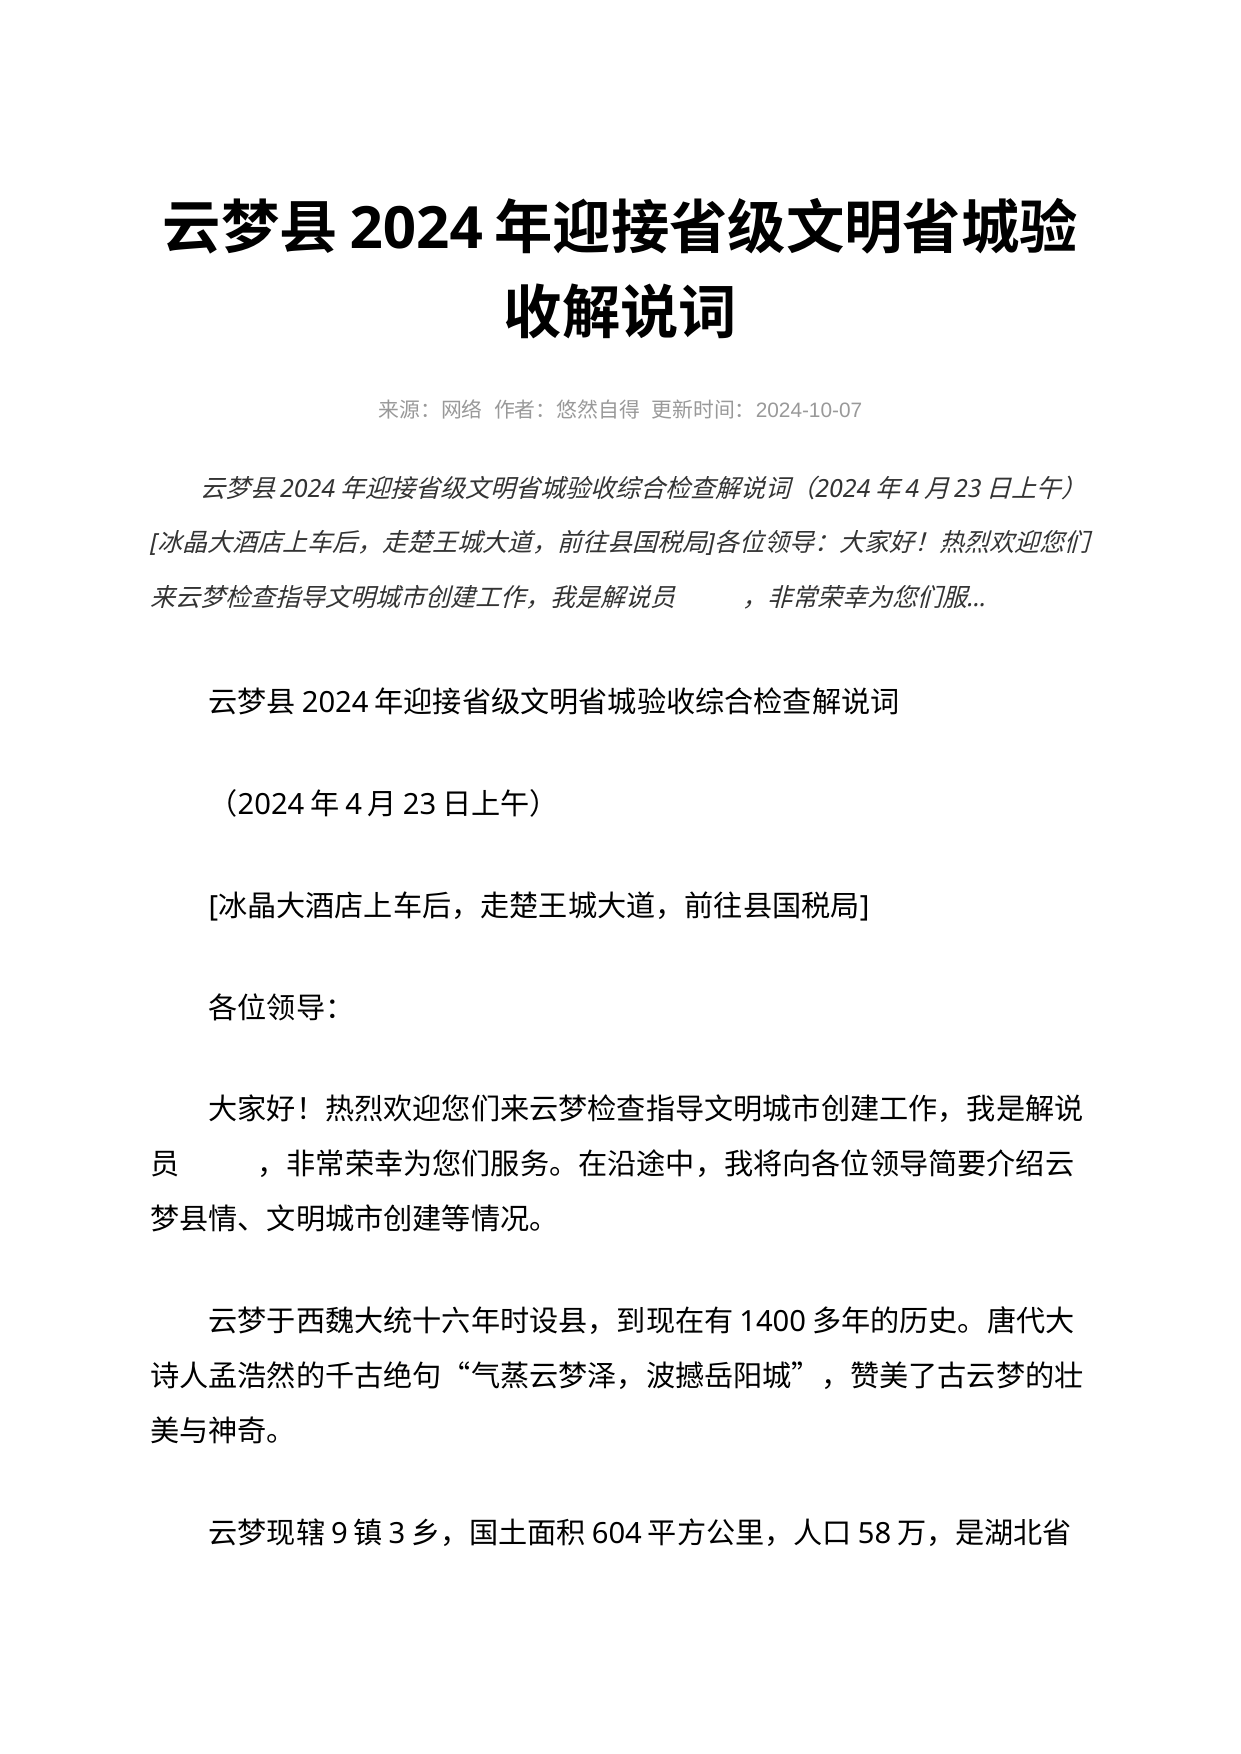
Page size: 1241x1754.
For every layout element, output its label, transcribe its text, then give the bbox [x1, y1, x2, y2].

text 大家好！热烈欢迎您们来云梦检查指导文明城市创建工作，我是解说员 ，非常荣幸为您们服务。在沿途中，我将向各位领导简要介绍云梦县情、文明城市创建等情况。 [150, 1086, 1090, 1238]
text 来源：网络 作者：悠然自得 更新时间：2024-10-07 [150, 397, 1090, 421]
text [150, 1509, 1090, 1552]
text 各位领导： [150, 984, 1090, 1026]
text （2024年4月23日上午） [150, 780, 1090, 823]
text 云梦于西魏大统十六年时设县，到现在有1400多年的历史。唐代大诗人孟浩然的千古绝句“气蒸云梦泽，波撼岳阳城”，赞美了古云梦的壮美与神奇。 [150, 1297, 1090, 1450]
subtitle 云梦县2024年迎接省级文明省城验收解说词 [150, 181, 1090, 351]
text 云梦县2024年迎接省级文明省城验收综合检查解说词（2024年4月23日上午）[冰晶大酒店上车后，走楚王城大道，前往县国税局]各位领导：大家好！热烈欢迎您们来云梦检查指导文明城市创建工作，我是解说员 ，非常荣幸为您们服... [150, 468, 1090, 613]
text [冰晶大酒店上车后，走楚王城大道，前往县国税局] [150, 882, 1090, 924]
text 云梦县2024年迎接省级文明省城验收综合检查解说词 [150, 678, 1090, 721]
